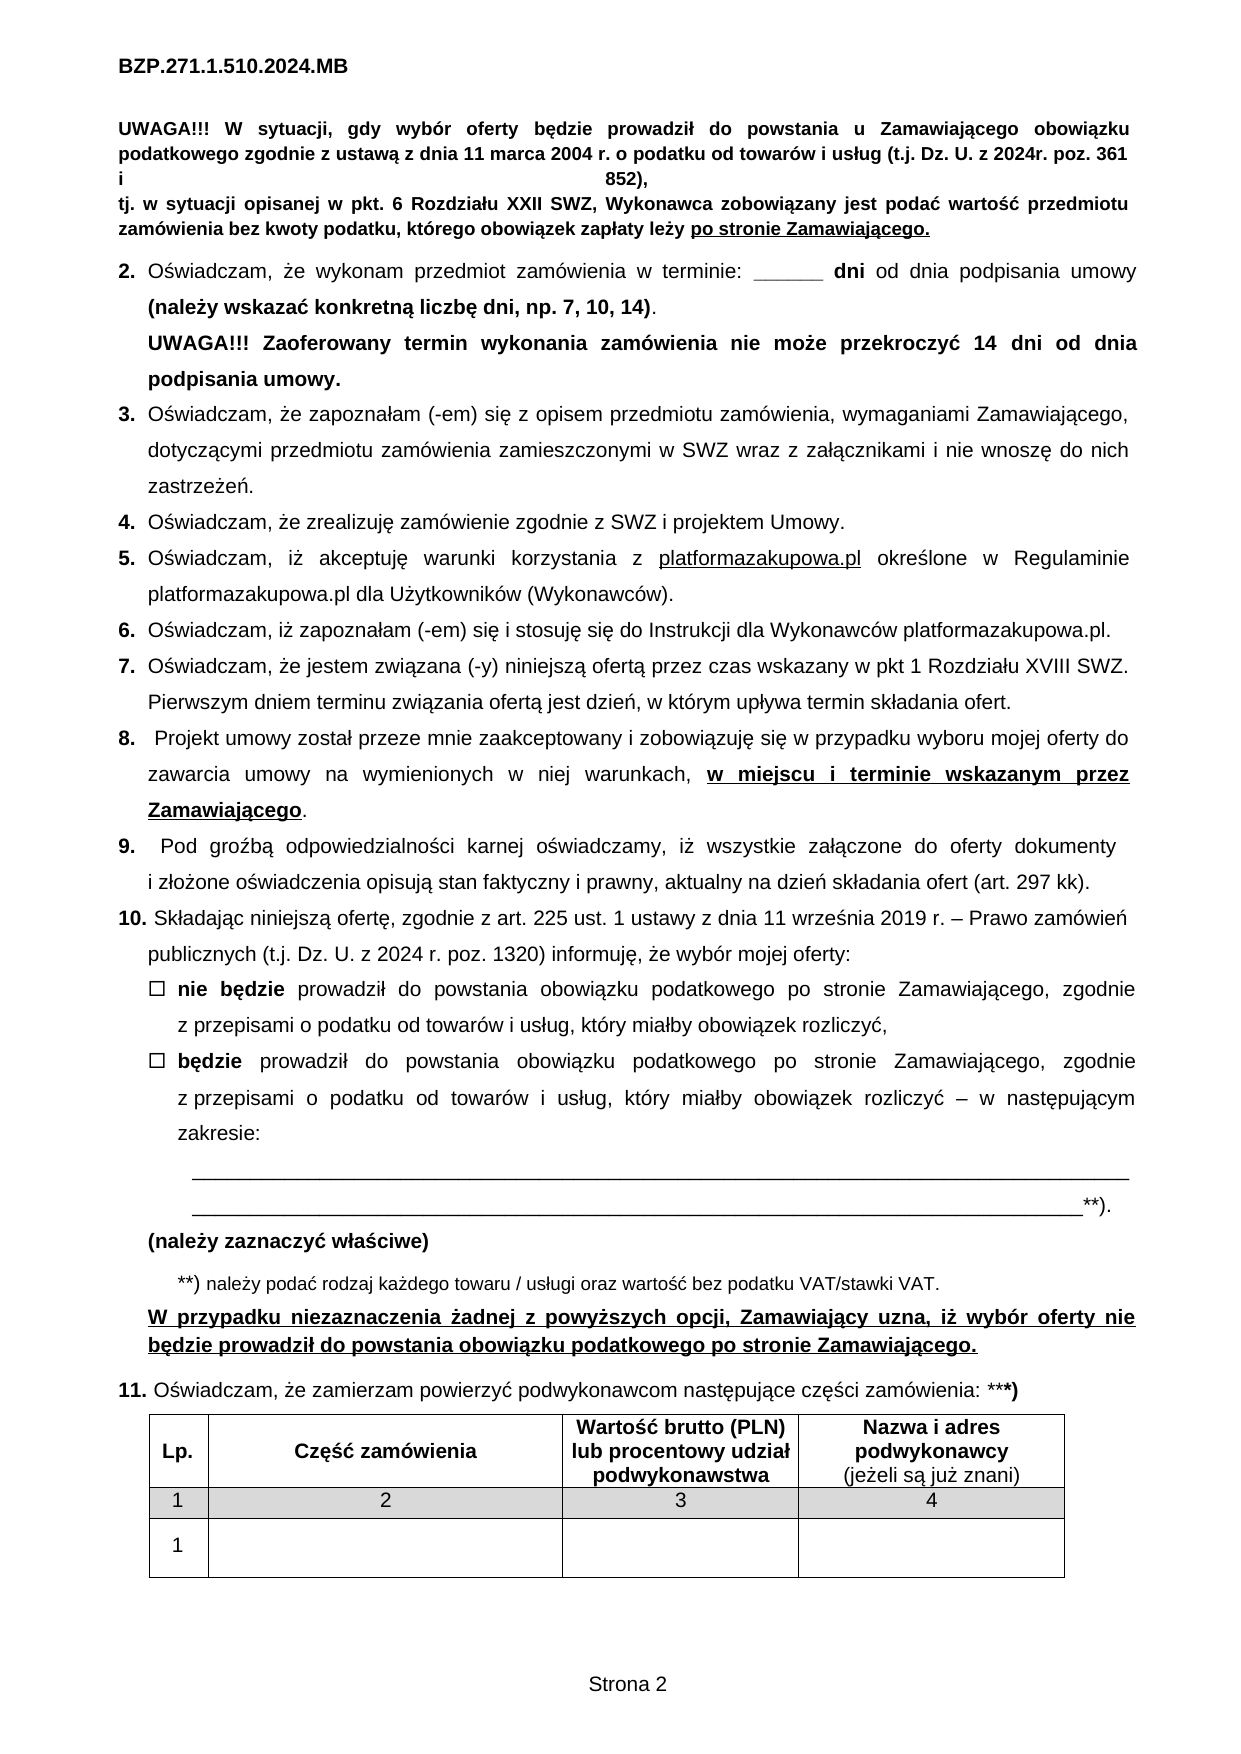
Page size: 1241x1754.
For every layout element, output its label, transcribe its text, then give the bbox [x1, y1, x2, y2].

list Oświadczam, że zamierzam powierzyć podwykonawcom następujące części zamówienia: ***) [118, 1378, 1130, 1402]
table_cell [209, 1519, 562, 1577]
text W przypadku niezaznaczenia żadnej z powyższych opcji, Zamawiający uzna, iż wybór oferty nie będzie prowadził do powstania obowiązku podatkowego po stronie Zamawiającego. [148, 1305, 1137, 1356]
text UWAGA!!! W sytuacji, gdy wybór oferty będzie prowadził do powstania u Zamawiającego obowiązku podatkowego zgodnie z ustawą z dnia 11 marca 2004 r. o podatku od towarów i usług (t.j. Dz. U. z 2024r. poz. 361 i 852), tj. w sytuacji opisanej w pkt. 6 Rozdziału XXII SWZ, Wykonawca zobowiązany jest podać wartość przedmiotu zamówienia bez kwoty podatku, którego obowiązek zapłaty leży po stronie Zamawiającego. [118, 118, 1130, 239]
table_header Lp. [150, 1415, 208, 1487]
list Oświadczam, iż akceptuję warunki korzystania z platformazakupowa.pl określone w Regulaminie platformazakupowa.pl dla Użytkowników (Wykonawców). [118, 546, 1130, 606]
table_cell 1 [150, 1519, 208, 1577]
list Składając niniejszą ofertę, zgodnie z art. 225 ust. 1 ustawy z dnia 11 września 2019 r. – Prawo zamówień publicznych (t.j. Dz. U. z 2024 r. poz. 1320) informuję, że wybór mojej oferty: [118, 905, 1130, 965]
list Oświadczam, że zrealizuję zamówienie zgodnie z SWZ i projektem Umowy. [118, 510, 1130, 534]
table_cell [799, 1519, 1064, 1577]
list Oświadczam, iż zapoznałam (-em) się i stosuję się do Instrukcji dla Wykonawców platformazakupowa.pl. [118, 618, 1130, 642]
list Oświadczam, że wykonam przedmiot zamówienia w terminie: ______ dni od dnia podpisania umowy (należy wskazać konkretną liczbę dni, np. 7, 10, 14). [118, 258, 1137, 318]
list Oświadczam, że jestem związana (-y) niniejszą ofertą przez czas wskazany w pkt 1 Rozdziału XVIII SWZ. Pierwszym dniem terminu związania ofertą jest dzień, w którym upływa termin składania ofert. [118, 654, 1130, 714]
table_cell 2 [209, 1488, 562, 1518]
table_cell [563, 1519, 798, 1577]
text (należy zaznaczyć właściwe) [148, 1229, 1130, 1253]
table_cell 1 [150, 1488, 208, 1518]
text nie będzie prowadził do powstania obowiązku podatkowego po stronie Zamawiającego, zgodnie z przepisami o podatku od towarów i usług, który miałby obowiązek rozliczyć, [148, 977, 1137, 1037]
list Projekt umowy został przeze mnie zaakceptowany i zobowiązuję się w przypadku wyboru mojej oferty do zawarcia umowy na wymienionych w niej warunkach, w miejscu i terminie wskazanym przez Zamawiającego. [118, 726, 1130, 822]
text będzie prowadził do powstania obowiązku podatkowego po stronie Zamawiającego, zgodnie z przepisami o podatku od towarów i usług, który miałby obowiązek rozliczyć – w następującym zakresie: [148, 1049, 1137, 1145]
text UWAGA!!! Zaoferowany termin wykonania zamówienia nie może przekroczyć 14 dni od dnia podpisania umowy. [148, 330, 1137, 390]
text **) należy podać rodzaj każdego towaru / usługi oraz wartość bez podatku VAT/stawki VAT. [177, 1271, 1137, 1295]
table_cell 3 [563, 1488, 798, 1518]
list Pod groźbą odpowiedzialności karnej oświadczamy, iż wszystkie załączone do oferty dokumenty i złożone oświadczenia opisują stan faktyczny i prawny, aktualny na dzień składania ofert (art. 297 kk). [118, 833, 1130, 893]
text ______________________________________________________________________________________________________________________________________________________________**). [192, 1157, 1137, 1217]
table_cell 4 [799, 1488, 1064, 1518]
list Oświadczam, że zapoznałam (-em) się z opisem przedmiotu zamówienia, wymaganiami Zamawiającego, dotyczącymi przedmiotu zamówienia zamieszczonymi w SWZ wraz z załącznikami i nie wnoszę do nich zastrzeżeń. [118, 402, 1130, 498]
table_header Nazwa i adres podwykonawcy (jeżeli są już znani) [799, 1415, 1064, 1487]
table_header Część zamówienia [209, 1415, 562, 1487]
table_header Wartość brutto (PLN) lub procentowy udział podwykonawstwa [563, 1415, 798, 1487]
